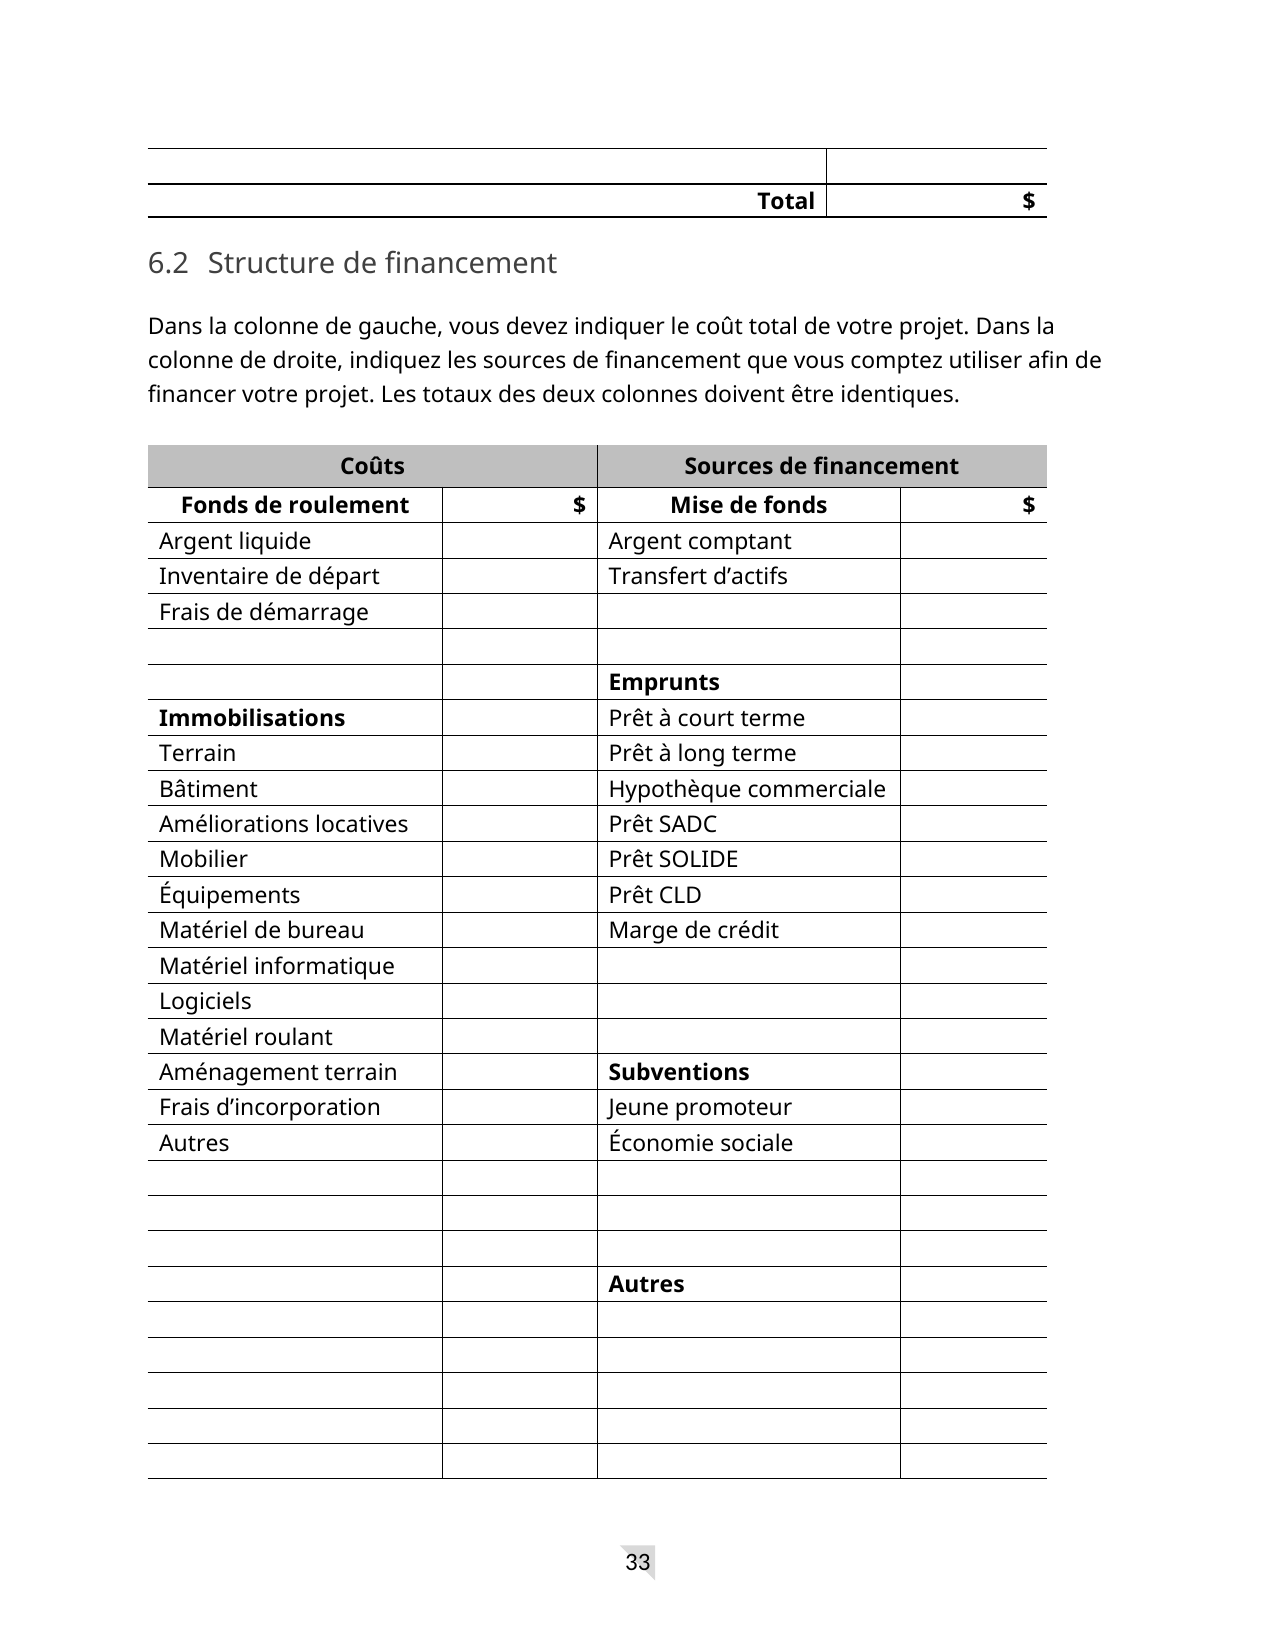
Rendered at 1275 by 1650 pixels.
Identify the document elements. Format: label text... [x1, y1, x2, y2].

table_cell Prêt CLD [598, 877, 900, 912]
table_cell [443, 665, 597, 699]
table_cell [598, 984, 900, 1018]
table_cell [901, 700, 1047, 734]
table_cell Immobilisations [148, 700, 442, 734]
table_cell Prêt SADC [598, 806, 900, 841]
table_cell Argent liquide [148, 523, 442, 557]
table_cell [148, 1231, 442, 1266]
table_cell [148, 1373, 442, 1407]
table_cell Hypothèque commerciale [598, 771, 900, 805]
table_cell Logiciels [148, 984, 442, 1018]
table_cell [443, 1054, 597, 1089]
table_cell [148, 1196, 442, 1230]
table_cell Frais d’incorporation [148, 1090, 442, 1124]
table_cell [598, 1302, 900, 1337]
table_cell Fonds de roulement [148, 488, 442, 522]
table_cell [443, 559, 597, 593]
table_cell [443, 594, 597, 628]
table_cell [443, 736, 597, 770]
table_cell [443, 948, 597, 982]
table_cell [598, 1338, 900, 1372]
table_cell [443, 1125, 597, 1159]
table_cell [148, 1338, 442, 1372]
table_cell [443, 1302, 597, 1337]
table_cell Économie sociale [598, 1125, 900, 1159]
table_cell [148, 629, 442, 664]
table_cell [901, 984, 1047, 1018]
table_cell [443, 1196, 597, 1230]
table_cell $ [901, 488, 1047, 522]
table_cell [901, 1125, 1047, 1159]
table_cell $ [827, 185, 1047, 216]
table_cell [443, 1409, 597, 1443]
table_cell Inventaire de départ [148, 559, 442, 593]
table_cell $ [443, 488, 597, 522]
table_cell Frais de démarrage [148, 594, 442, 628]
table_cell Mobilier [148, 842, 442, 876]
table_cell [901, 1054, 1047, 1089]
table_cell [901, 1090, 1047, 1124]
table_cell [148, 1409, 442, 1443]
table_cell [901, 1338, 1047, 1372]
table_cell Emprunts [598, 665, 900, 699]
table_cell Prêt SOLIDE [598, 842, 900, 876]
table_cell [148, 665, 442, 699]
table_cell [901, 1019, 1047, 1053]
table_cell Matériel roulant [148, 1019, 442, 1053]
table_cell [901, 1409, 1047, 1443]
table_cell [598, 594, 900, 628]
table_cell Prêt à long terme [598, 736, 900, 770]
table_cell [901, 842, 1047, 876]
table_cell Autres [148, 1125, 442, 1159]
table_cell [443, 771, 597, 805]
table_cell Total [148, 185, 826, 216]
table_cell [901, 1161, 1047, 1195]
table_cell [901, 559, 1047, 593]
table_cell [148, 149, 826, 183]
table_cell [901, 948, 1047, 982]
table_cell [901, 1444, 1047, 1478]
table_cell [443, 806, 597, 841]
table_cell Transfert d’actifs [598, 559, 900, 593]
table_cell [827, 149, 1047, 183]
table_cell [901, 1267, 1047, 1301]
table_cell [901, 736, 1047, 770]
table_cell [598, 948, 900, 982]
table_cell [443, 1444, 597, 1478]
table_cell [901, 1373, 1047, 1407]
table_cell [901, 771, 1047, 805]
table_cell [901, 806, 1047, 841]
table_cell [443, 1373, 597, 1407]
table_cell [901, 1302, 1047, 1337]
table_cell [598, 1444, 900, 1478]
subtitle Structure de financement [148, 242, 1127, 282]
table_cell Matériel informatique [148, 948, 442, 982]
table_cell [443, 913, 597, 947]
table_cell [443, 523, 597, 557]
table_cell [901, 1196, 1047, 1230]
table_cell [443, 700, 597, 734]
table_cell [443, 1161, 597, 1195]
table_cell Terrain [148, 736, 442, 770]
table_cell [901, 523, 1047, 557]
table_cell [598, 629, 900, 664]
table_cell Aménagement terrain [148, 1054, 442, 1089]
table_cell [148, 1302, 442, 1337]
table_cell Subventions [598, 1054, 900, 1089]
table_cell Argent comptant [598, 523, 900, 557]
table_cell Jeune promoteur [598, 1090, 900, 1124]
table_cell Améliorations locatives [148, 806, 442, 841]
table_cell [148, 1161, 442, 1195]
table_cell Marge de crédit [598, 913, 900, 947]
table_cell [901, 594, 1047, 628]
table_cell [148, 1267, 442, 1301]
table_cell [598, 1196, 900, 1230]
table_cell [901, 665, 1047, 699]
table_cell [598, 1231, 900, 1266]
table_header Coûts [148, 445, 597, 487]
table_cell [443, 842, 597, 876]
table_cell [443, 1231, 597, 1266]
table_cell [443, 877, 597, 912]
table_cell [598, 1373, 900, 1407]
table_cell Bâtiment [148, 771, 442, 805]
table_cell [148, 1444, 442, 1478]
table_cell [901, 913, 1047, 947]
table_cell [901, 629, 1047, 664]
table_cell [443, 1090, 597, 1124]
table_cell Mise de fonds [598, 488, 900, 522]
table_cell [901, 1231, 1047, 1266]
table_cell Matériel de bureau [148, 913, 442, 947]
table_cell [443, 984, 597, 1018]
table_cell [443, 1338, 597, 1372]
table_cell Autres [598, 1267, 900, 1301]
table_cell [443, 1019, 597, 1053]
table_cell [901, 877, 1047, 912]
table_cell Équipements [148, 877, 442, 912]
table_cell [598, 1409, 900, 1443]
table_cell [443, 1267, 597, 1301]
table_cell [598, 1019, 900, 1053]
table_cell Prêt à court terme [598, 700, 900, 734]
table_cell [598, 1161, 900, 1195]
table_header Sources de financement [598, 445, 1047, 487]
table_cell [443, 629, 597, 664]
text Dans la colonne de gauche, vous devez indiquer le coût total de votre projet. Dans la colonne de droite, indiquez les sources de financement que vous comptez utiliser afin de financer votre projet. Les totaux des deux colonnes doivent être identiques. [148, 310, 1127, 409]
